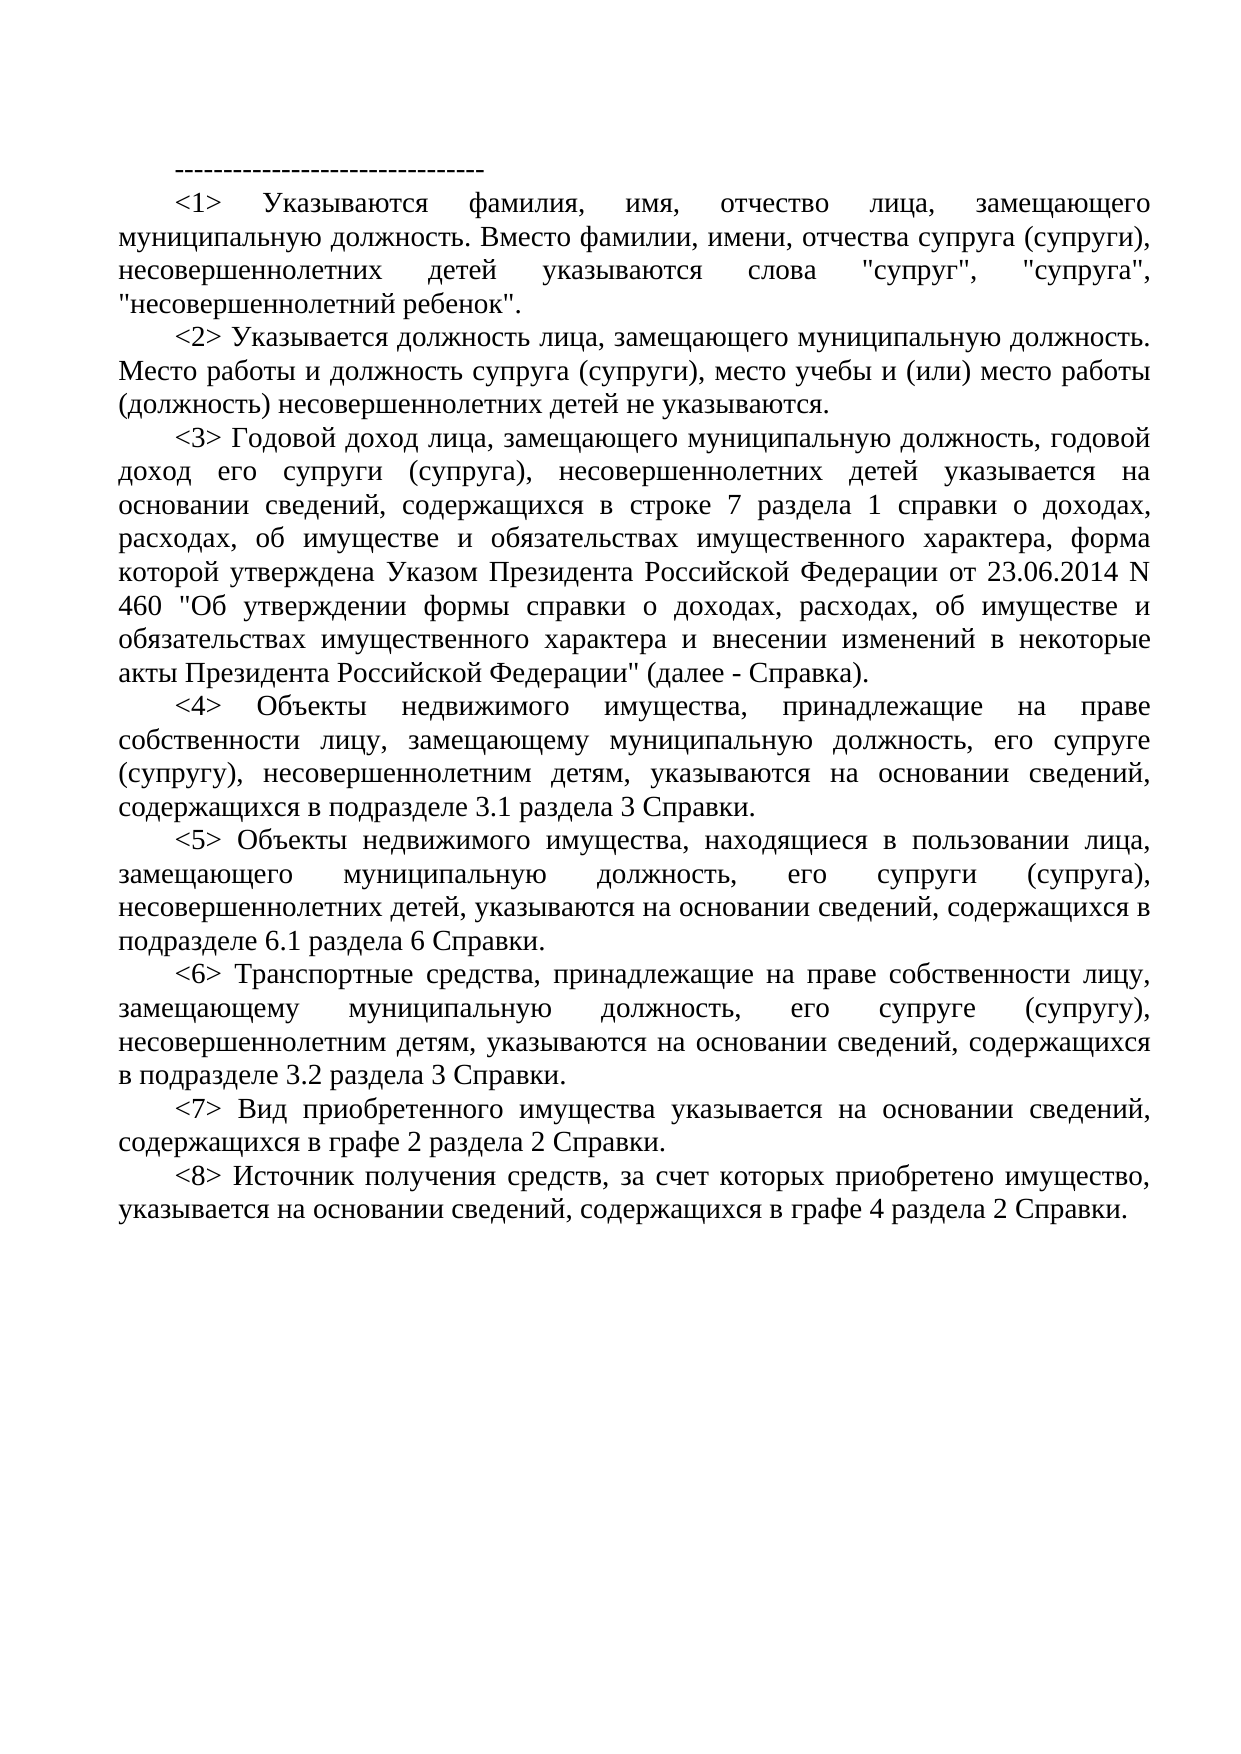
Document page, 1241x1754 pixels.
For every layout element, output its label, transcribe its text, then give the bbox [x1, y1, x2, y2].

text <2> Указывается должность лица, замещающего муниципальную должность. Место работы и должность супруга (супруги), место учебы и (или) место работы (должность) несовершеннолетних детей не указываются. [118, 319, 1152, 420]
text <4> Объекты недвижимого имущества, принадлежащие на праве собственности лицу, замещающему муниципальную должность, его супруге (супругу), несовершеннолетним детям, указываются на основании сведений, содержащихся в подразделе 3.1 раздела 3 Справки. [118, 688, 1152, 822]
text <8> Источник получения средств, за счет которых приобретено имущество, указывается на основании сведений, содержащихся в графе 4 раздела 2 Справки. [118, 1158, 1152, 1225]
text <5> Объекты недвижимого имущества, находящиеся в пользовании лица, замещающего муниципальную должность, его супруги (супруга), несовершеннолетних детей, указываются на основании сведений, содержащихся в подразделе 6.1 раздела 6 Справки. [118, 822, 1152, 957]
text -------------------------------- [118, 152, 1152, 185]
text <6> Транспортные средства, принадлежащие на праве собственности лицу, замещающему муниципальную должность, его супруге (супругу), несовершеннолетним детям, указываются на основании сведений, содержащихся в подразделе 3.2 раздела 3 Справки. [118, 957, 1152, 1091]
text <3> Годовой доход лица, замещающего муниципальную должность, годовой доход его супруги (супруга), несовершеннолетних детей указывается на основании сведений, содержащихся в строке 7 раздела 1 справки о доходах, расходах, об имуществе и обязательствах имущественного характера, форма которой утверждена Указом Президента Российской Федерации от 23.06.2014 N 460 "Об утверждении формы справки о доходах, расходах, об имуществе и обязательствах имущественного характера и внесении изменений в некоторые акты Президента Российской Федерации" (далее - Справка). [118, 420, 1152, 688]
text <7> Вид приобретенного имущества указывается на основании сведений, содержащихся в графе 2 раздела 2 Справки. [118, 1091, 1152, 1158]
text <1> Указываются фамилия, имя, отчество лица, замещающего муниципальную должность. Вместо фамилии, имени, отчества супруга (супруги), несовершеннолетних детей указываются слова "супруг", "супруга", "несовершеннолетний ребенок". [118, 185, 1152, 319]
